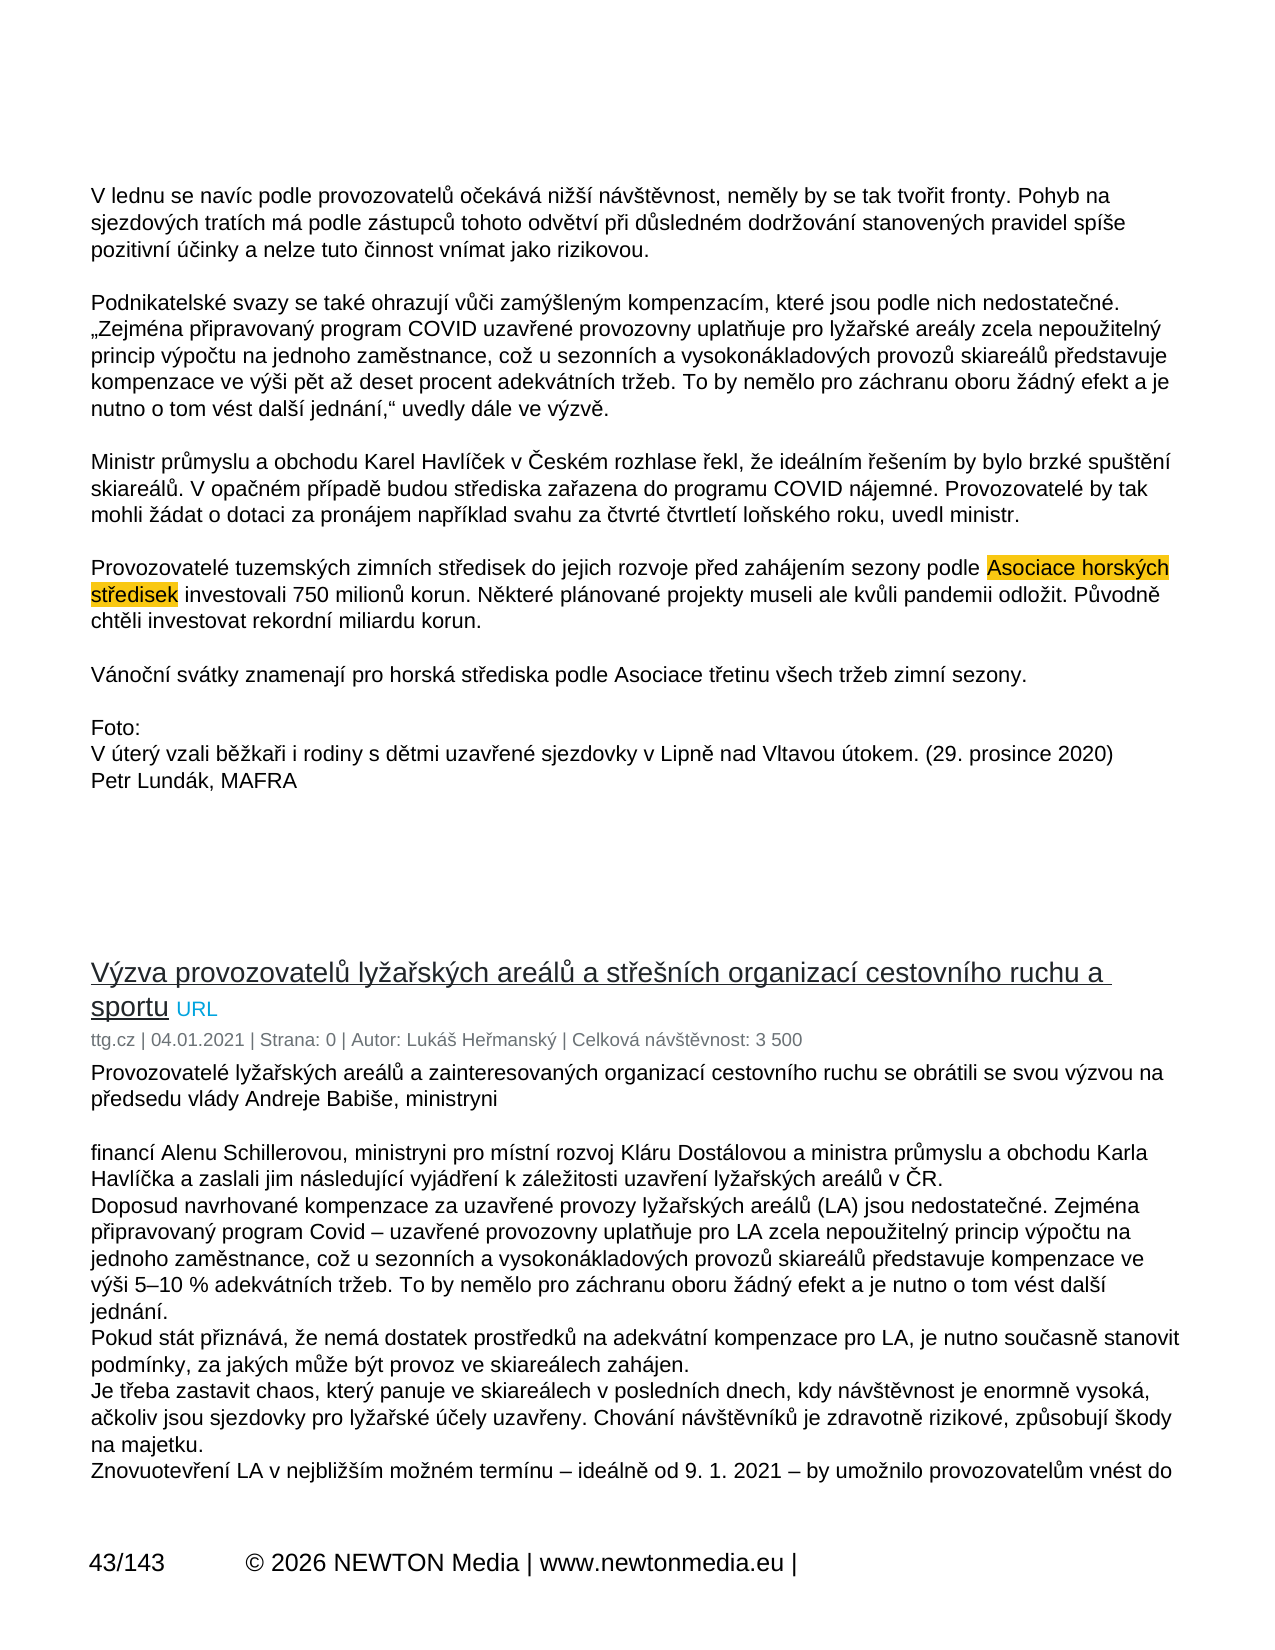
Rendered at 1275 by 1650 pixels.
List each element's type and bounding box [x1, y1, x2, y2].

table_header [89, 148, 1186, 1483]
